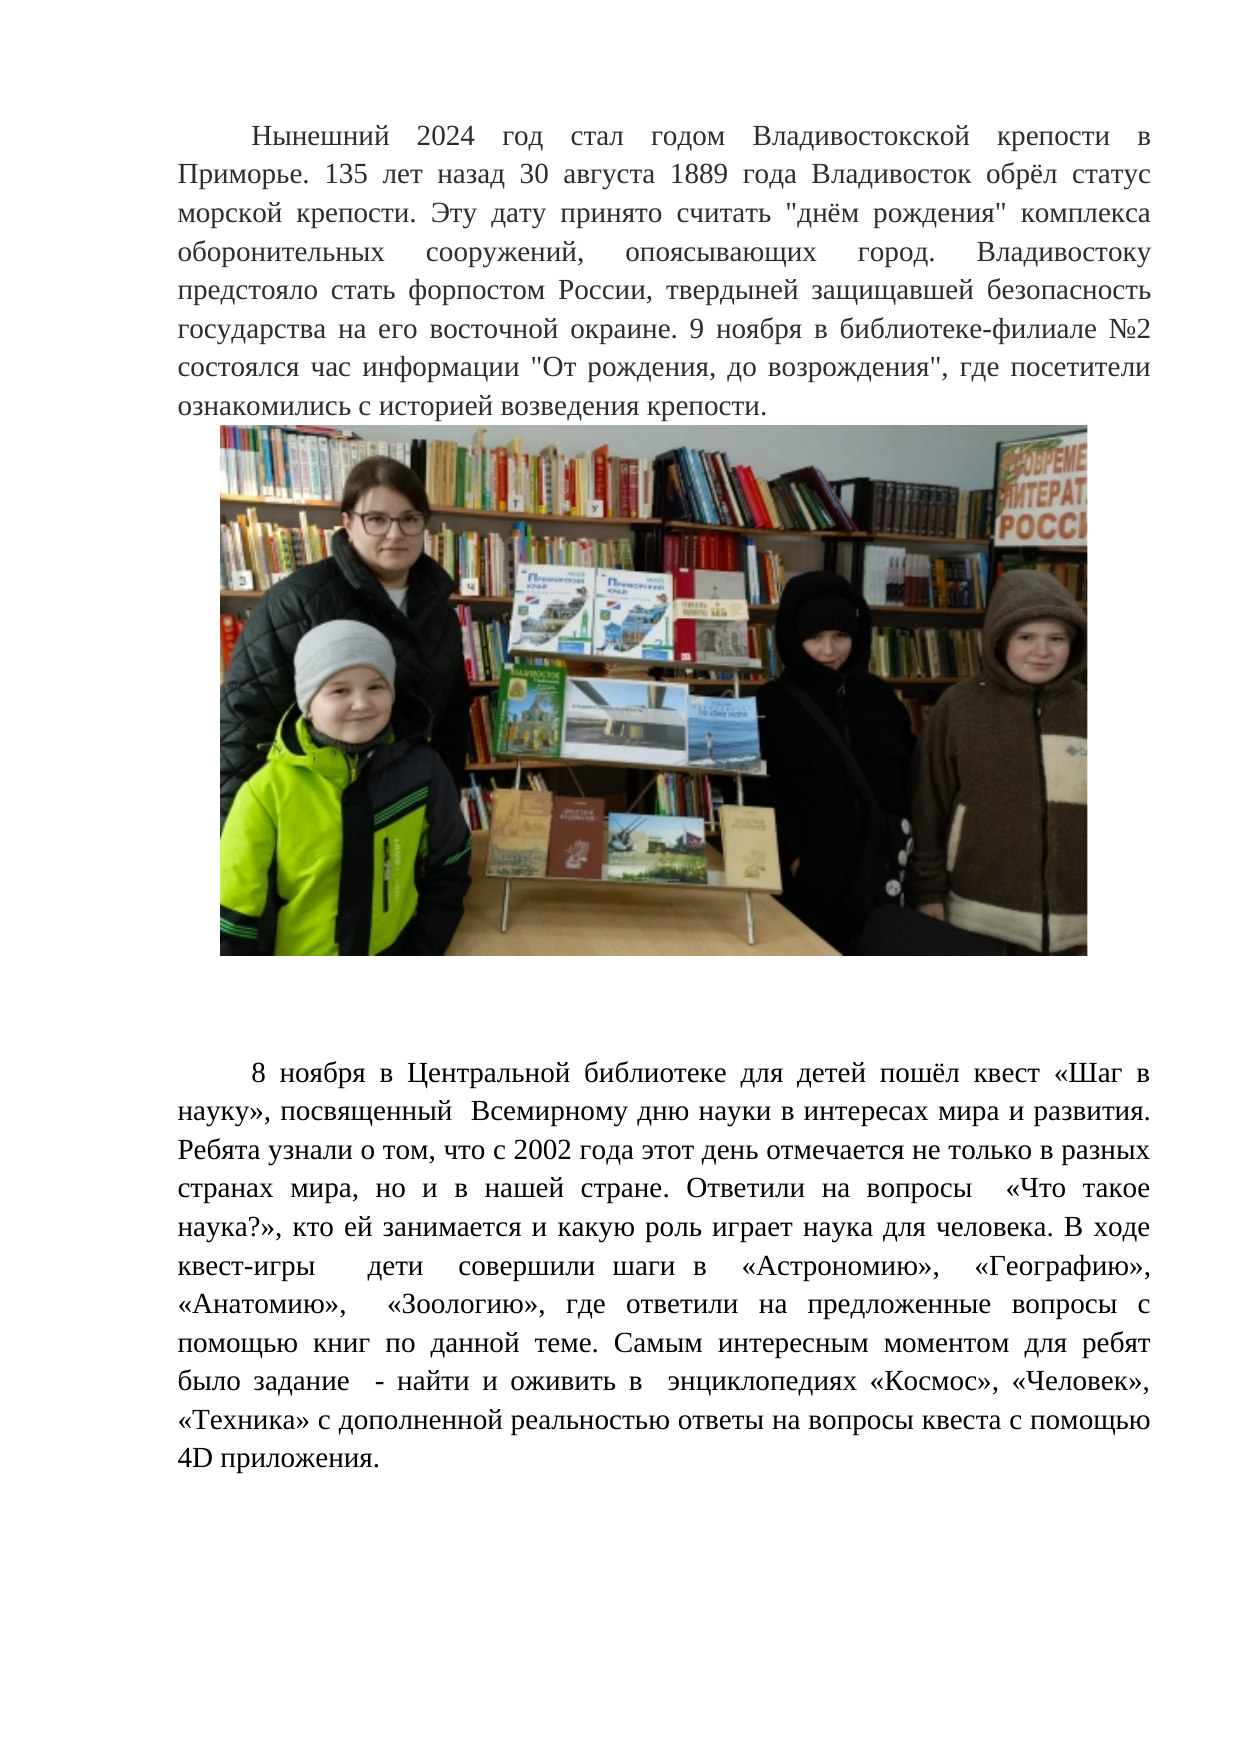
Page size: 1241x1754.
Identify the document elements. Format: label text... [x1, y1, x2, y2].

text Нынешний 2024 год стал годом Владивостокской крепости в Приморье. 135 лет назад 30 августа 1889 года Владивосток обрёл статус морской крепости. Эту дату принято считать "днём рождения" комплекса оборонительных сооружений, опоясывающих город. Владивостоку предстояло стать форпостом России, твердыней защищавшей безопасность государства на его восточной окраине. 9 ноября в библиотеке-филиале №2 состоялся час информации "От рождения, до возрождения", где посетители ознакомились с историей возведения крепости. [177, 118, 1152, 421]
picture [220, 425, 1088, 956]
text 8 ноября в Центральной библиотеке для детей пошёл квест «Шаг в науку», посвященный Всемирному дню науки в интересах мира и развития. Ребята узнали о том, что с 2002 года этот день отмечается не только в разных странах мира, но и в нашей стране. Ответили на вопросы «Что такое наука?», кто ей занимается и какую роль играет наука для человека. В ходе квест-игры дети совершили шаги в «Астрономию», «Географию», «Анатомию», «Зоологию», где ответили на предложенные вопросы с помощью книг по данной теме. Самым интересным моментом для ребят было задание - найти и оживить в энциклопедиях «Космос», «Человек», «Техника» с дополненной реальностью ответы на вопросы квеста с помощью 4D приложения. [177, 1055, 1152, 1474]
